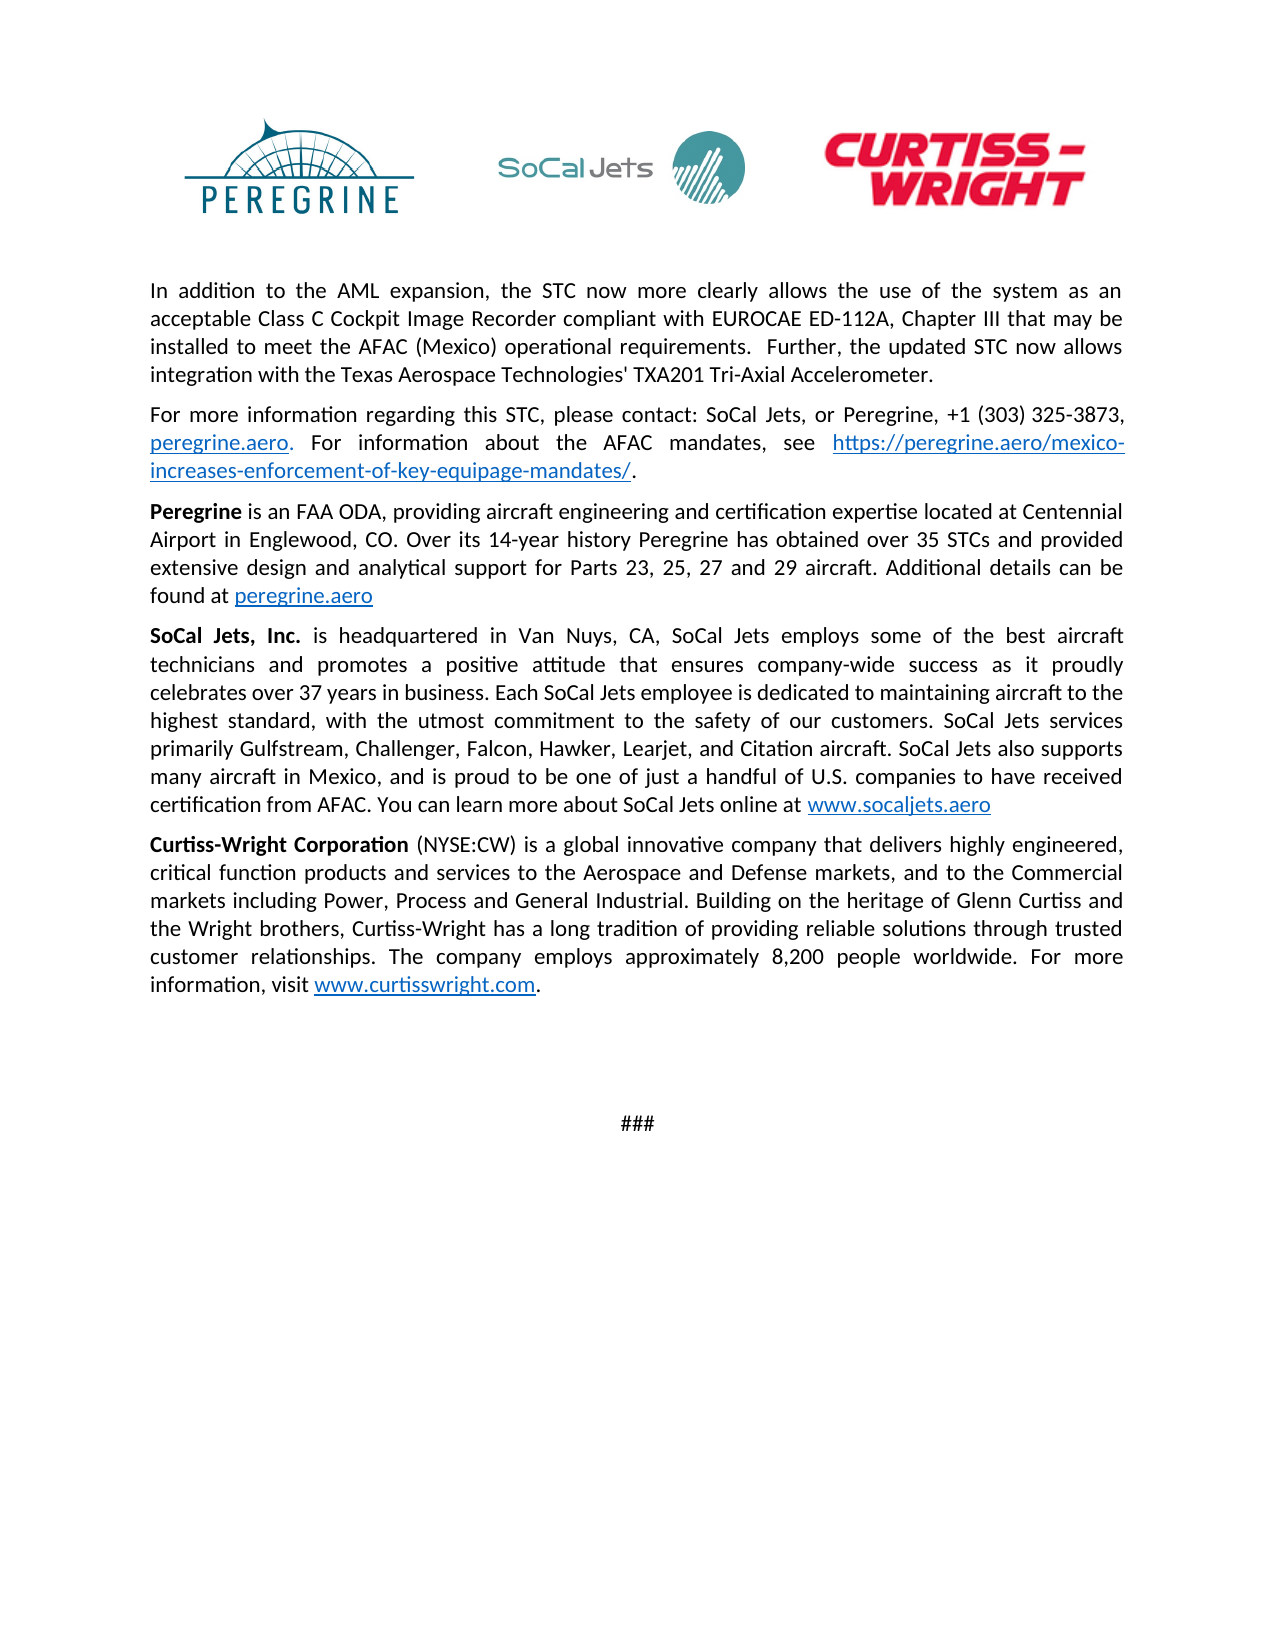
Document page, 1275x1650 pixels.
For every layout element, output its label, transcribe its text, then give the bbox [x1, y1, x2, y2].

picture [490, 131, 745, 207]
text Peregrine is an FAA ODA, providing aircraft engineering and certification expertise located at Centennial Airport in Englewood, CO. Over its 14-year history Peregrine has obtained over 35 STCs and provided extensive design and analytical support for Parts 23, 25, 27 and 29 aircraft. Additional details can be found at peregrine.aero [150, 497, 1125, 609]
text Curtiss-Wright Corporation (NYSE:CW) is a global innovative company that delivers highly engineered, critical function products and services to the Aerospace and Defense markets, and to the Commercial markets including Power, Process and General Industrial. Building on the heritage of Glenn Curtiss and the Wright brothers, Curtiss-Wright has a long tradition of providing reliable solutions through trusted customer relationships. The company employs approximately 8,200 people worldwide. For more information, visit www.curtisswright.com. [150, 830, 1125, 998]
text SoCal Jets, Inc. is headquartered in Van Nuys, CA, SoCal Jets employs some of the best aircraft technicians and promotes a positive attitude that ensures company-wide success as it proudly celebrates over 37 years in business. Each SoCal Jets employee is dedicated to maintaining aircraft to the highest standard, with the utmost commitment to the safety of our customers. SoCal Jets services primarily Gulfstream, Challenger, Falcon, Hawker, Learjet, and Citation aircraft. SoCal Jets also supports many aircraft in Mexico, and is proud to be one of just a handful of U.S. companies to have received certification from AFAC. You can learn more about SoCal Jets online at www.socaljets.aero [150, 622, 1125, 818]
picture [807, 124, 1104, 214]
text For more information regarding this STC, please contact: SoCal Jets, or Peregrine, +1 (303) 325-3873, peregrine.aero. For information about the AFAC mandates, see https://peregrine.aero/mexico-increases-enforcement-of-key-equipage-mandates/. [150, 401, 1125, 484]
text In addition to the AML expansion, the STC now more clearly allows the use of the system as an acceptable Class C Cockpit Image Recorder compliant with EUROCAE ED-112A, Chapter III that may be installed to meet the AFAC (Mexico) operational requirements. Further, the updated STC now allows integration with the Texas Aerospace Technologies' TXA201 Tri-Axial Accelerometer. [150, 276, 1125, 388]
text ### [150, 1109, 1125, 1137]
